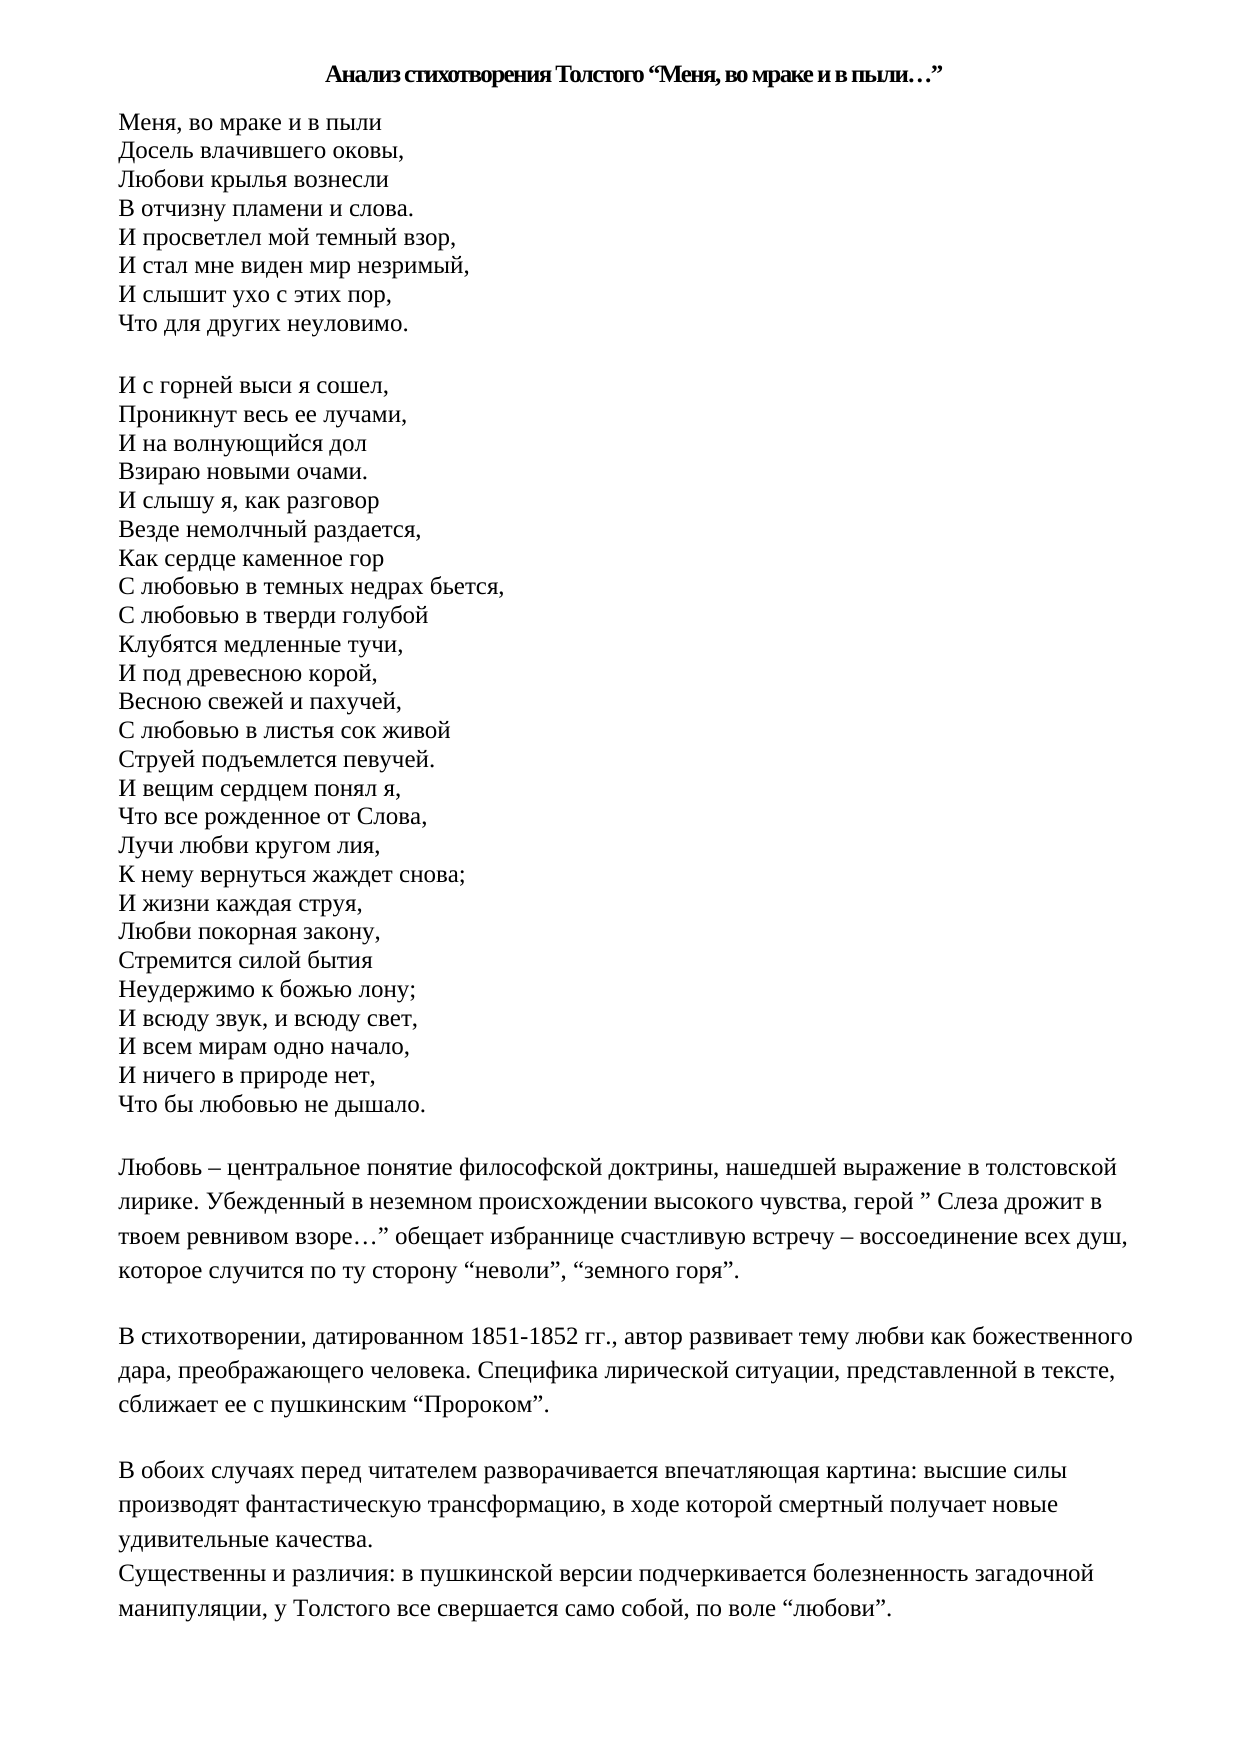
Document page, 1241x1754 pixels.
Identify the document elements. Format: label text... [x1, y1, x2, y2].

text И просветлел мой темный взор, [118, 222, 1152, 250]
text И ничего в природе нет, [118, 1060, 1152, 1089]
text Любовь – центральное понятие философской доктрины, нашедшей выражение в толстовской лирике. Убежденный в неземном происхождении высокого чувства, герой ” Слеза дрожит в твоем ревнивом взоре…” обещает избраннице счастливую встречу – воссоединение всех душ, которое случится по ту сторону “неволи”, “земного горя”. [118, 1146, 1152, 1284]
text Досель влачившего оковы, [118, 135, 1152, 164]
text Что бы любовью не дышало. [118, 1089, 1152, 1118]
text Неудержимо к божью лону; [118, 974, 1152, 1003]
text С любовью в листья сок живой [118, 715, 1152, 744]
text В отчизну пламени и слова. [118, 193, 1152, 222]
text Существенны и различия: в пушкинской версии подчеркивается болезненность загадочной манипуляции, у Толстого все свершается само собой, по воле “любови”. [118, 1553, 1152, 1621]
text И слышу я, как разговор [118, 485, 1152, 514]
text В обоих случаях перед читателем разворачивается впечатляющая картина: высшие силы производят фантастическую трансформацию, в ходе которой смертный получает новые удивительные качества. [118, 1449, 1152, 1553]
text И на волнующийся дол [118, 428, 1152, 456]
text Клубятся медленные тучи, [118, 629, 1152, 658]
text И под древесною корой, [118, 658, 1152, 686]
text И слышит ухо с этих пор, [118, 279, 1152, 308]
text Анализ стихотворения Толстого “Меня, во мраке и в пыли…” [118, 59, 1152, 88]
text И жизни каждая струя, [118, 888, 1152, 916]
text И всем мирам одно начало, [118, 1031, 1152, 1060]
text В стихотворении, датированном 1851-1852 гг., автор развивает тему любви как божественного дара, преображающего человека. Специфика лирической ситуации, представленной в тексте, сближает ее с пушкинским “Пророком”. [118, 1315, 1152, 1418]
text И всюду звук, и всюду свет, [118, 1003, 1152, 1031]
text Что для других неуловимо. [118, 308, 1152, 337]
text Как сердце каменное гор [118, 543, 1152, 571]
text Что все рожденное от Слова, [118, 801, 1152, 830]
text Меня, во мраке и в пыли [118, 107, 1152, 135]
text И стал мне виден мир незримый, [118, 250, 1152, 279]
text И вещим сердцем понял я, [118, 773, 1152, 801]
text С любовью в тверди голубой [118, 600, 1152, 629]
text Струей подъемлется певучей. [118, 744, 1152, 773]
text Весною свежей и пахучей, [118, 686, 1152, 715]
text Везде немолчный раздается, [118, 514, 1152, 543]
text И с горней выси я сошел, [118, 370, 1152, 399]
text Любви покорная закону, [118, 916, 1152, 945]
text Лучи любви кругом лия, [118, 830, 1152, 859]
text Любови крылья вознесли [118, 164, 1152, 193]
text Проникнут весь ее лучами, [118, 399, 1152, 428]
text К нему вернуться жаждет снова; [118, 859, 1152, 888]
text С любовью в темных недрах бьется, [118, 571, 1152, 600]
text Взираю новыми очами. [118, 456, 1152, 485]
text Стремится силой бытия [118, 945, 1152, 974]
